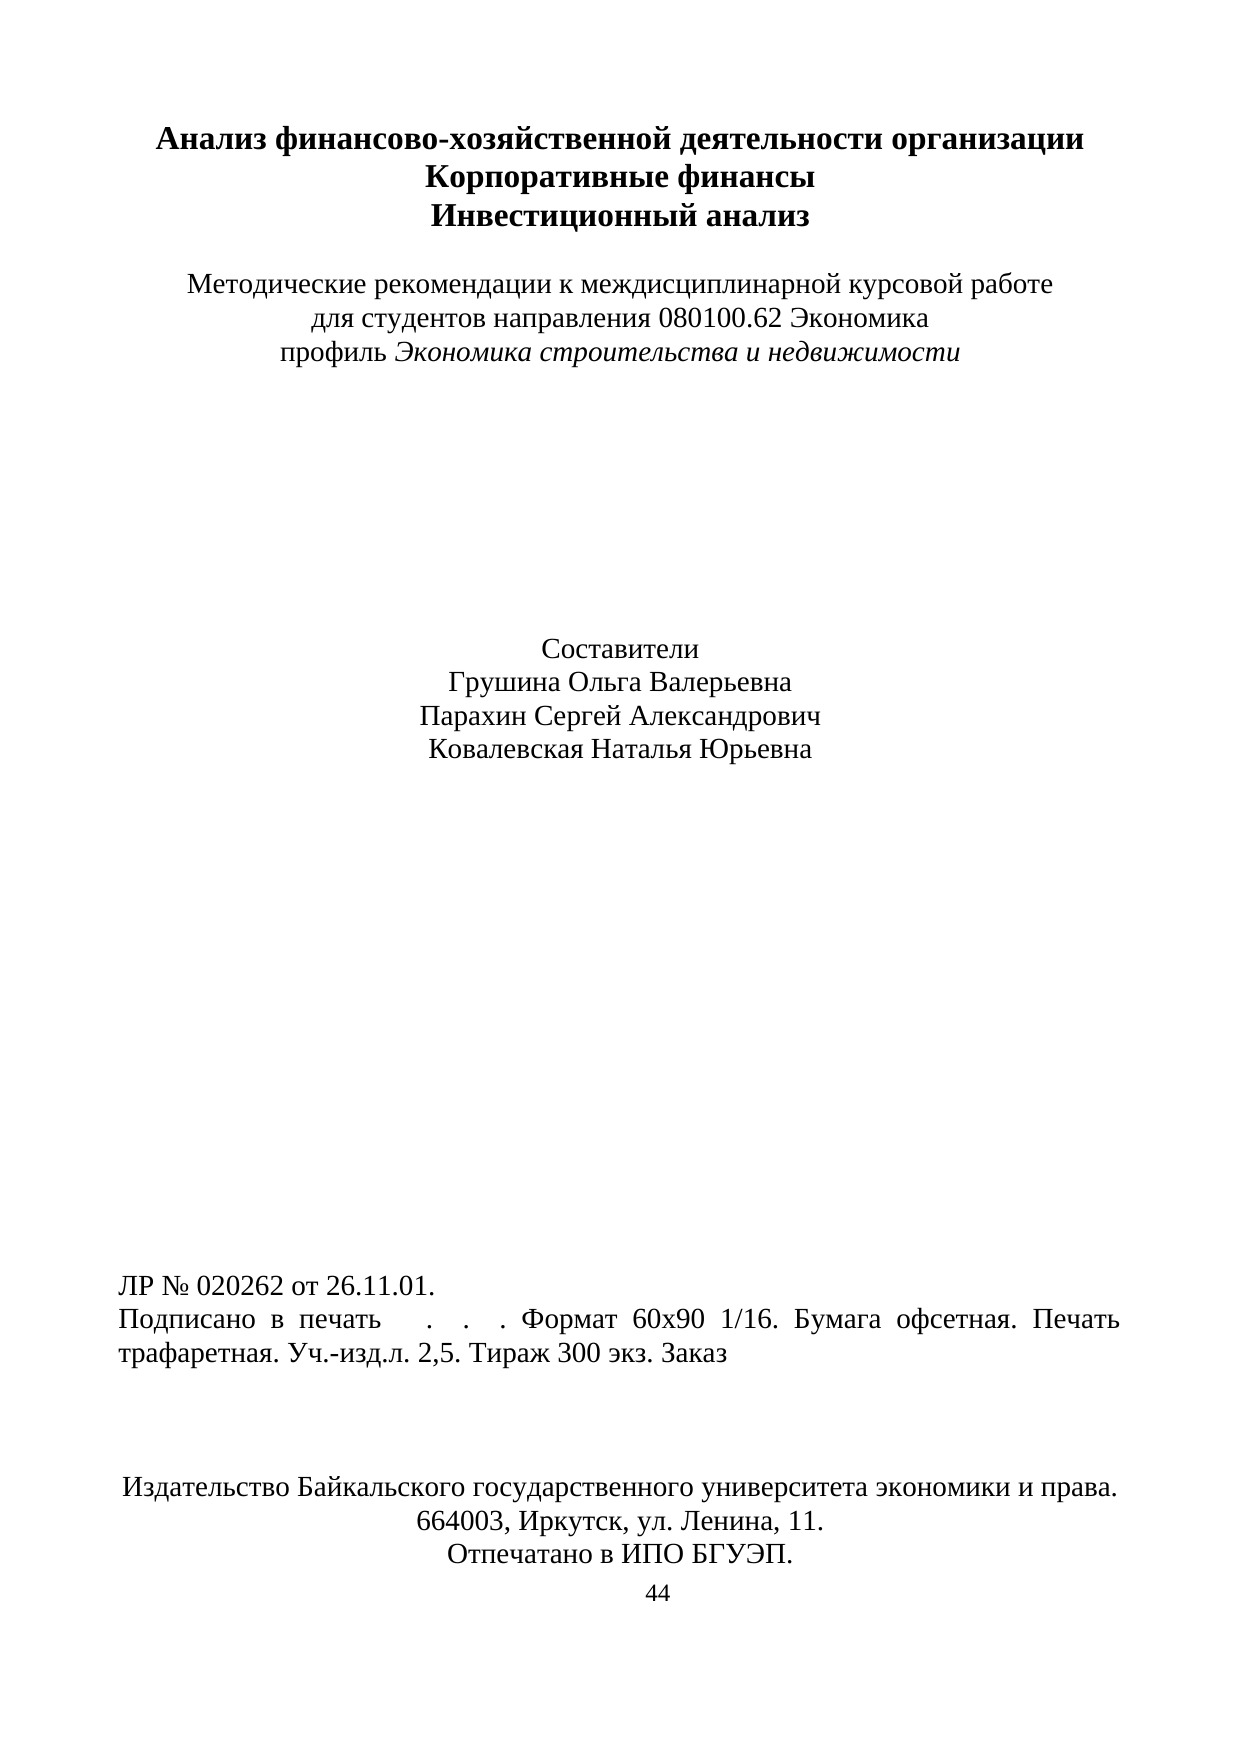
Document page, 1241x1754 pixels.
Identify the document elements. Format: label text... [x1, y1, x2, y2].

text Корпоративные финансы [118, 156, 1122, 195]
text Парахин Сергей Александрович [118, 698, 1122, 731]
text Методические рекомендации к междисциплинарной курсовой работе [118, 267, 1122, 300]
text Издательство Байкальского государственного университета экономики и права. [118, 1469, 1122, 1503]
text Ковалевская Наталья Юрьевна [118, 731, 1122, 765]
text Отпечатано в ИПО БГУЭП. [118, 1536, 1122, 1570]
text Подписано в печать . . . Формат 60х90 1/16. Бумага офсетная. Печать трафаретная. Уч.-изд.л. 2,5. Тираж 300 экз. Заказ [118, 1302, 1122, 1369]
text профиль Экономика строительства и недвижимости [118, 334, 1122, 367]
subtitle Грушина Ольга Валерьевна [118, 664, 1122, 698]
subtitle Составители [118, 631, 1122, 664]
text Инвестиционный анализ [118, 195, 1122, 233]
text Анализ финансово-хозяйственной деятельности организации [118, 118, 1122, 156]
text ЛР № 020262 от 26.11.01. [118, 1268, 1122, 1302]
text 664003, Иркутск, ул. Ленина, 11. [118, 1503, 1122, 1536]
text для студентов направления 080100.62 Экономика [118, 300, 1122, 334]
